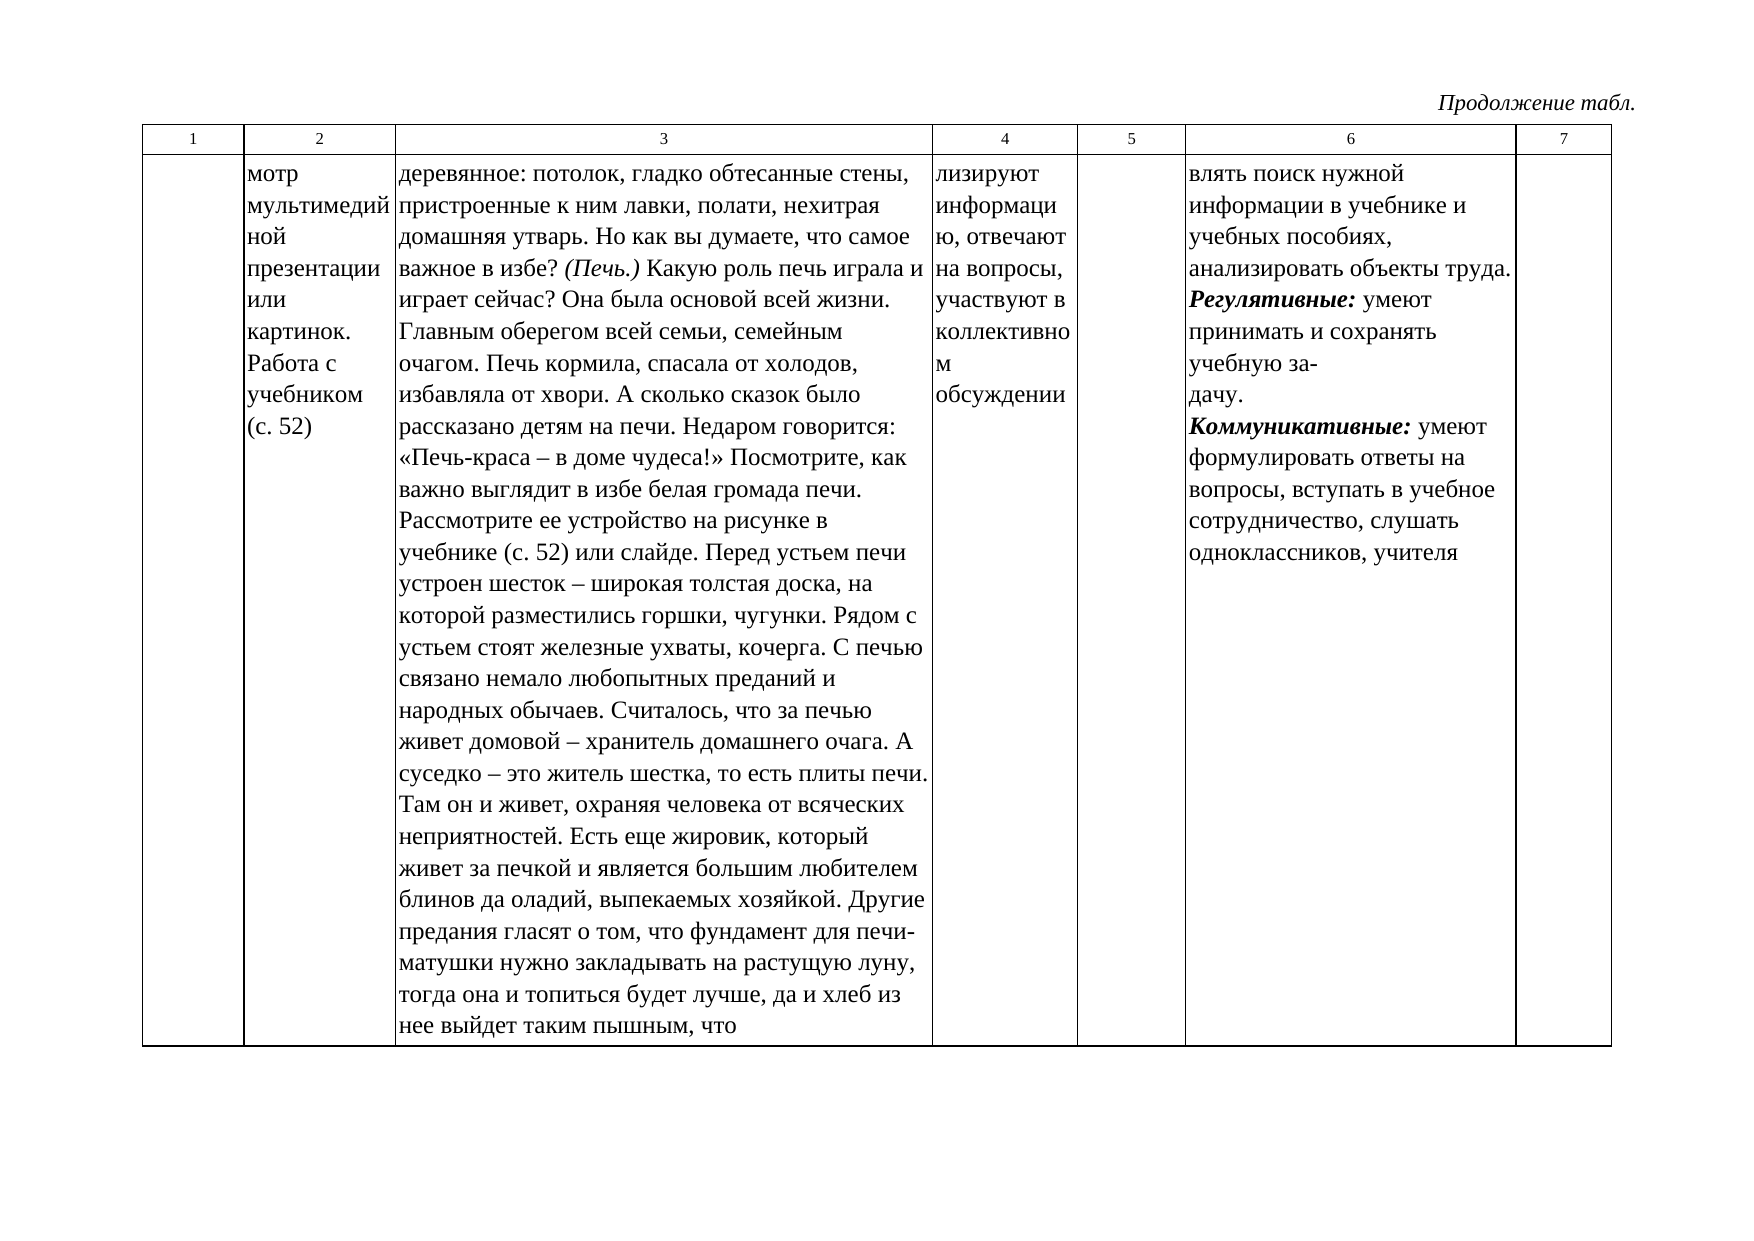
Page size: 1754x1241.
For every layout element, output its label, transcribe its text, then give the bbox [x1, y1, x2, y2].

table_cell [143, 155, 243, 1045]
text Продолжение табл. [118, 88, 1636, 115]
table_header 4 [933, 125, 1077, 153]
table_header 5 [1078, 125, 1185, 153]
table_header 1 [143, 125, 243, 153]
table_cell [1078, 155, 1185, 1045]
table_header 3 [396, 125, 932, 153]
table_cell лизируют информацию, отвечают на вопросы, участвуют в коллективном обсуждении [933, 155, 1077, 1045]
table_header 6 [1186, 125, 1515, 153]
table_cell влять поиск нужной информации в учебнике и учебных пособиях, анализировать объекты труда. Регулятивные: умеют принимать и сохранять учебную за- дачу. Коммуникативные: умеют формулировать ответы на вопросы, вступать в учебное сотрудничество, слушать одноклассников, учителя [1186, 155, 1515, 1045]
table_cell мотр мультимедийной презентации или картинок. Работа с учебником (с. 52) [245, 155, 395, 1045]
table_header 7 [1517, 125, 1611, 153]
table_cell деревянное: потолок, гладко обтесанные стены, пристроенные к ним лавки, полати, нехитрая домашняя утварь. Но как вы думаете, что самое важное в избе? (Печь.) Какую роль печь играла и играет сейчас? Она была основой всей жизни. Главным оберегом всей семьи, семейным очагом. Печь кормила, спасала от холодов, избавляла от хвори. А сколько сказок было рассказано детям на печи. Недаром говорится: «Печь-краса – в доме чудеса!» Посмотрите, как важно выглядит в избе белая громада печи. Рассмотрите ее устройство на рисунке в учебнике (с. 52) или слайде. Перед устьем печи устроен шесток – широкая толстая доска, на которой разместились горшки, чугунки. Рядом с устьем стоят железные ухваты, кочерга. С печью связано немало любопытных преданий и народных обычаев. Считалось, что за печью живет домовой – хранитель домашнего очага. А суседко – это житель шестка, то есть плиты печи. Там он и живет, охраняя человека от всяческих неприятностей. Есть еще жировик, который живет за печкой и является большим любителем блинов да оладий, выпекаемых хозяйкой. Другие предания гласят о том, что фундамент для печи-матушки нужно закладывать на растущую луну, тогда она и топиться будет лучше, да и хлеб из нее выйдет таким пышным, что [396, 155, 932, 1045]
table_header 2 [245, 125, 395, 153]
table_cell [1517, 155, 1611, 1045]
